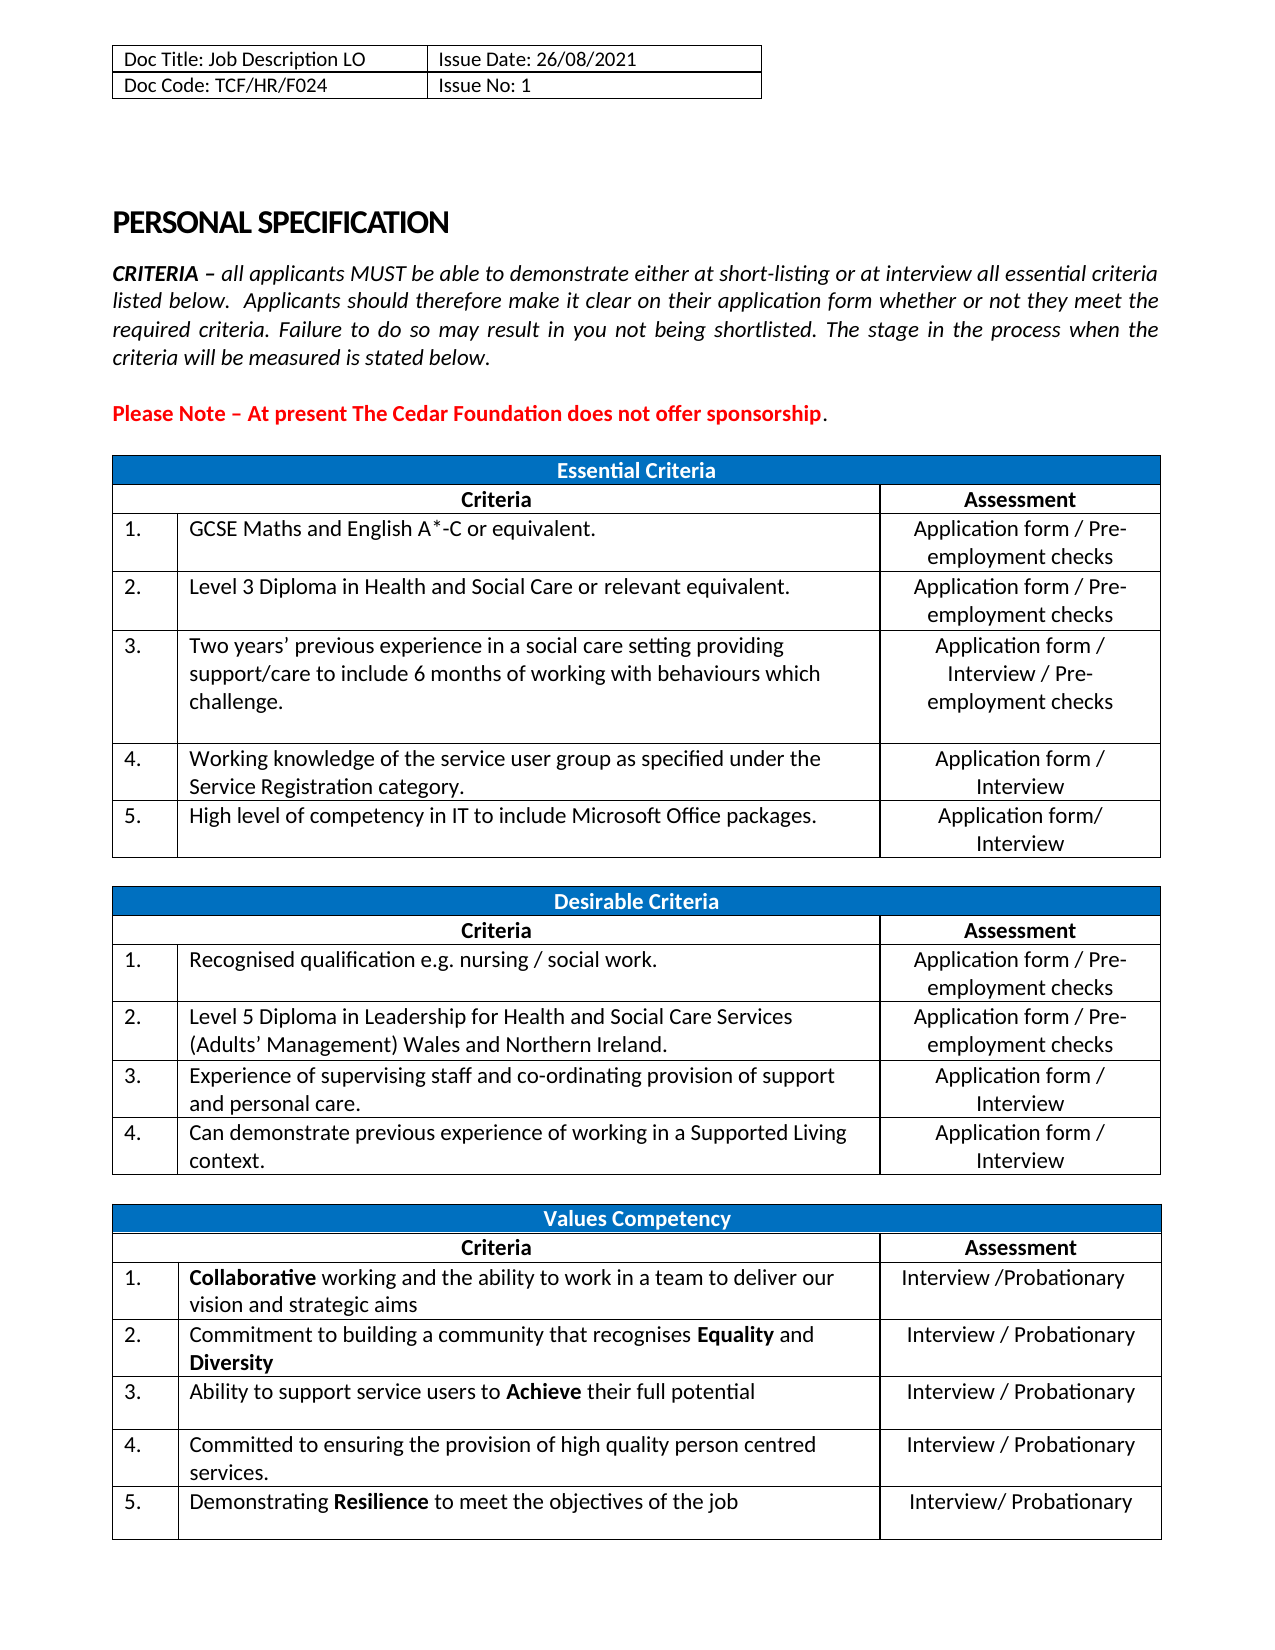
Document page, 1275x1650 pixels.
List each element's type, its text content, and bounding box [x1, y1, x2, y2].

table_cell Can demonstrate previous experience of working in a Supported Living context. [178, 1118, 879, 1174]
table_cell Commitment to building a community that recognises Equality and Diversity [179, 1320, 879, 1376]
table_cell 5. [113, 801, 177, 857]
table_cell Interview / Probationary [881, 1320, 1161, 1376]
table_cell Experience of supervising staff and co-ordinating provision of support and personal care. [178, 1061, 879, 1117]
table_cell 2. [113, 1002, 177, 1060]
table_cell Application form / Interview [881, 744, 1160, 800]
table_cell Application form / Interview / Pre-employment checks [881, 631, 1160, 743]
text Please Note – At present The Cedar Foundation does not offer sponsorship. [112, 399, 1163, 427]
table_cell Interview / Probationary [881, 1430, 1161, 1486]
table_cell Demonstrating Resilience to meet the objectives of the job [179, 1487, 879, 1539]
table_cell Interview / Probationary [881, 1377, 1161, 1429]
table_cell Application form / Pre-employment checks [881, 945, 1160, 1001]
table_cell Committed to ensuring the provision of high quality person centred services. [179, 1430, 879, 1486]
table_cell 4. [113, 1118, 177, 1174]
table_cell 3. [113, 1061, 177, 1117]
table_cell 3. [113, 1377, 178, 1429]
table_cell Application form / Pre-employment checks [881, 572, 1160, 630]
table_cell Criteria [113, 916, 879, 944]
table_cell 2. [113, 572, 177, 630]
table_cell High level of competency in IT to include Microsoft Office packages. [178, 801, 879, 857]
table_cell Application form / Pre-employment checks [881, 1002, 1160, 1060]
table_cell GCSE Maths and English A*-C or equivalent. [178, 514, 879, 571]
table_cell Application form / Pre-employment checks [881, 514, 1160, 571]
table_cell Ability to support service users to Achieve their full potential [179, 1377, 879, 1429]
table_cell Application form/ Interview [881, 801, 1160, 857]
table_cell Level 3 Diploma in Health and Social Care or relevant equivalent. [178, 572, 879, 630]
table_cell Assessment [881, 485, 1160, 513]
table_cell 3. [113, 631, 177, 743]
table_cell Application form / Interview [881, 1118, 1160, 1174]
table_cell Application form / Interview [881, 1061, 1160, 1117]
table_cell 1. [113, 514, 177, 571]
table_cell Assessment [881, 1234, 1161, 1262]
table_cell Level 5 Diploma in Leadership for Health and Social Care Services (Adults’ Management) Wales and Northern Ireland. [178, 1002, 879, 1060]
table_cell Criteria [113, 485, 879, 513]
table_cell Collaborative working and the ability to work in a team to deliver our vision and strategic aims [179, 1263, 879, 1319]
table_cell 4. [113, 744, 177, 800]
table_cell 4. [113, 1430, 178, 1486]
table_cell Interview /Probationary [881, 1263, 1161, 1319]
subtitle PERSONAL SPECIFICATION [112, 201, 1163, 242]
table_cell Working knowledge of the service user group as specified under the Service Registration category. [178, 744, 879, 800]
table_header Desirable Criteria [113, 887, 1160, 915]
table_cell Recognised qualification e.g. nursing / social work. [178, 945, 879, 1001]
table_cell Interview/ Probationary [881, 1487, 1161, 1539]
table_cell 1. [113, 945, 177, 1001]
table_header Values Competency [113, 1205, 1161, 1232]
table_cell Two years’ previous experience in a social care setting providing support/care to include 6 months of working with behaviours which challenge. [178, 631, 879, 743]
table_cell Assessment [881, 916, 1160, 944]
table_header Essential Criteria [113, 456, 1160, 484]
table_cell 5. [113, 1487, 178, 1539]
table_cell 1. [113, 1263, 178, 1319]
table_cell 2. [113, 1320, 178, 1376]
text CRITERIA – all applicants MUST be able to demonstrate either at short-listing or at interview all essential criteria listed below. Applicants should therefore make it clear on their application form whether or not they meet the required criteria. Failure to do so may result in you not being shortlisted. The stage in the process when the criteria will be measured is stated below. [112, 259, 1163, 371]
table_cell Criteria [113, 1234, 879, 1262]
